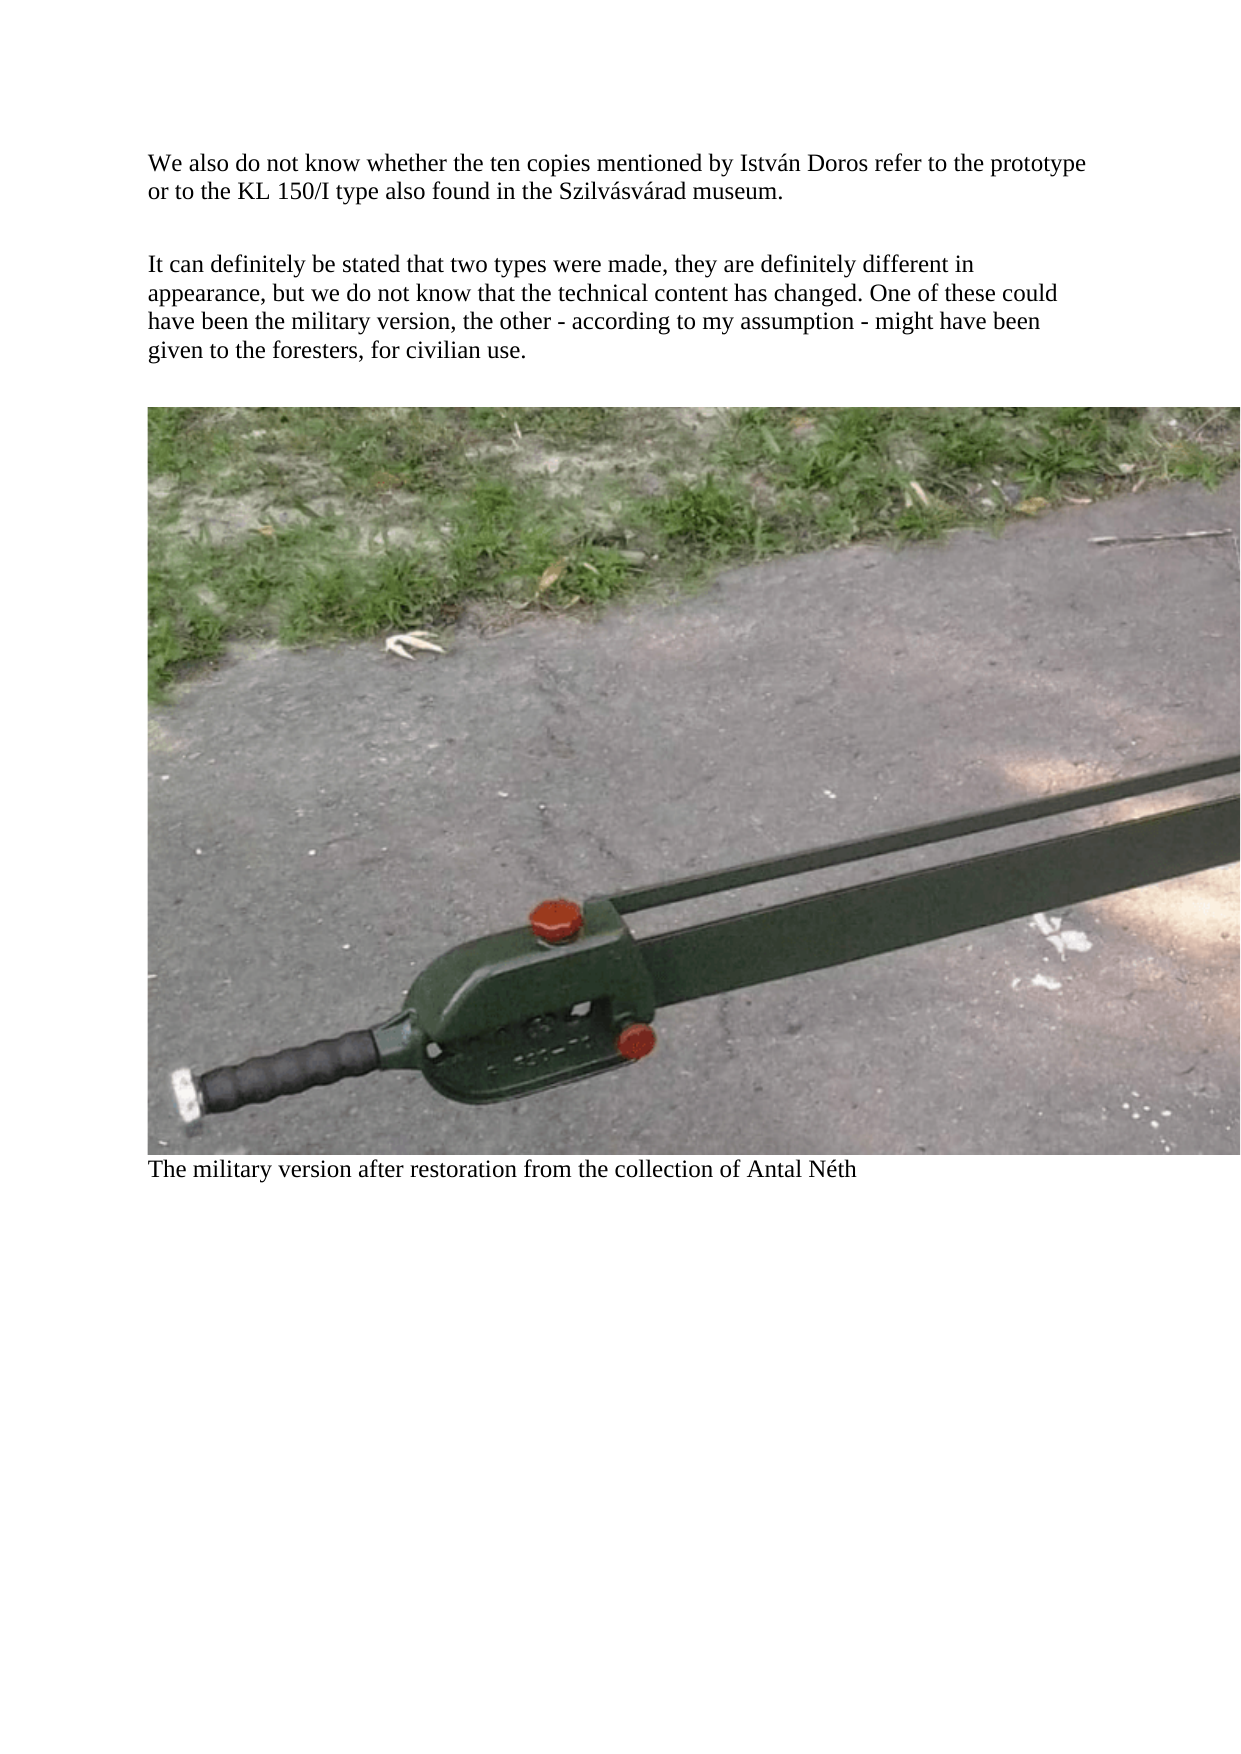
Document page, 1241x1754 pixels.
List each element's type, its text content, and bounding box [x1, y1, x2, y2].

text We also do not know whether the ten copies mentioned by István Doros refer to the prototype or to the KL 150/I type also found in the Szilvásvárad museum. [148, 148, 1093, 205]
text The military version after restoration from the collection of Antal NéthKL 150/I from the collection of János Bojtos [148, 1155, 1093, 1183]
picture [147, 407, 1241, 1155]
text It can definitely be stated that two types were made, they are definitely different in appearance, but we do not know that the technical content has changed. One of these could have been the military version, the other - according to my assumption - might have been given to the foresters, for civilian use. [148, 249, 1093, 364]
